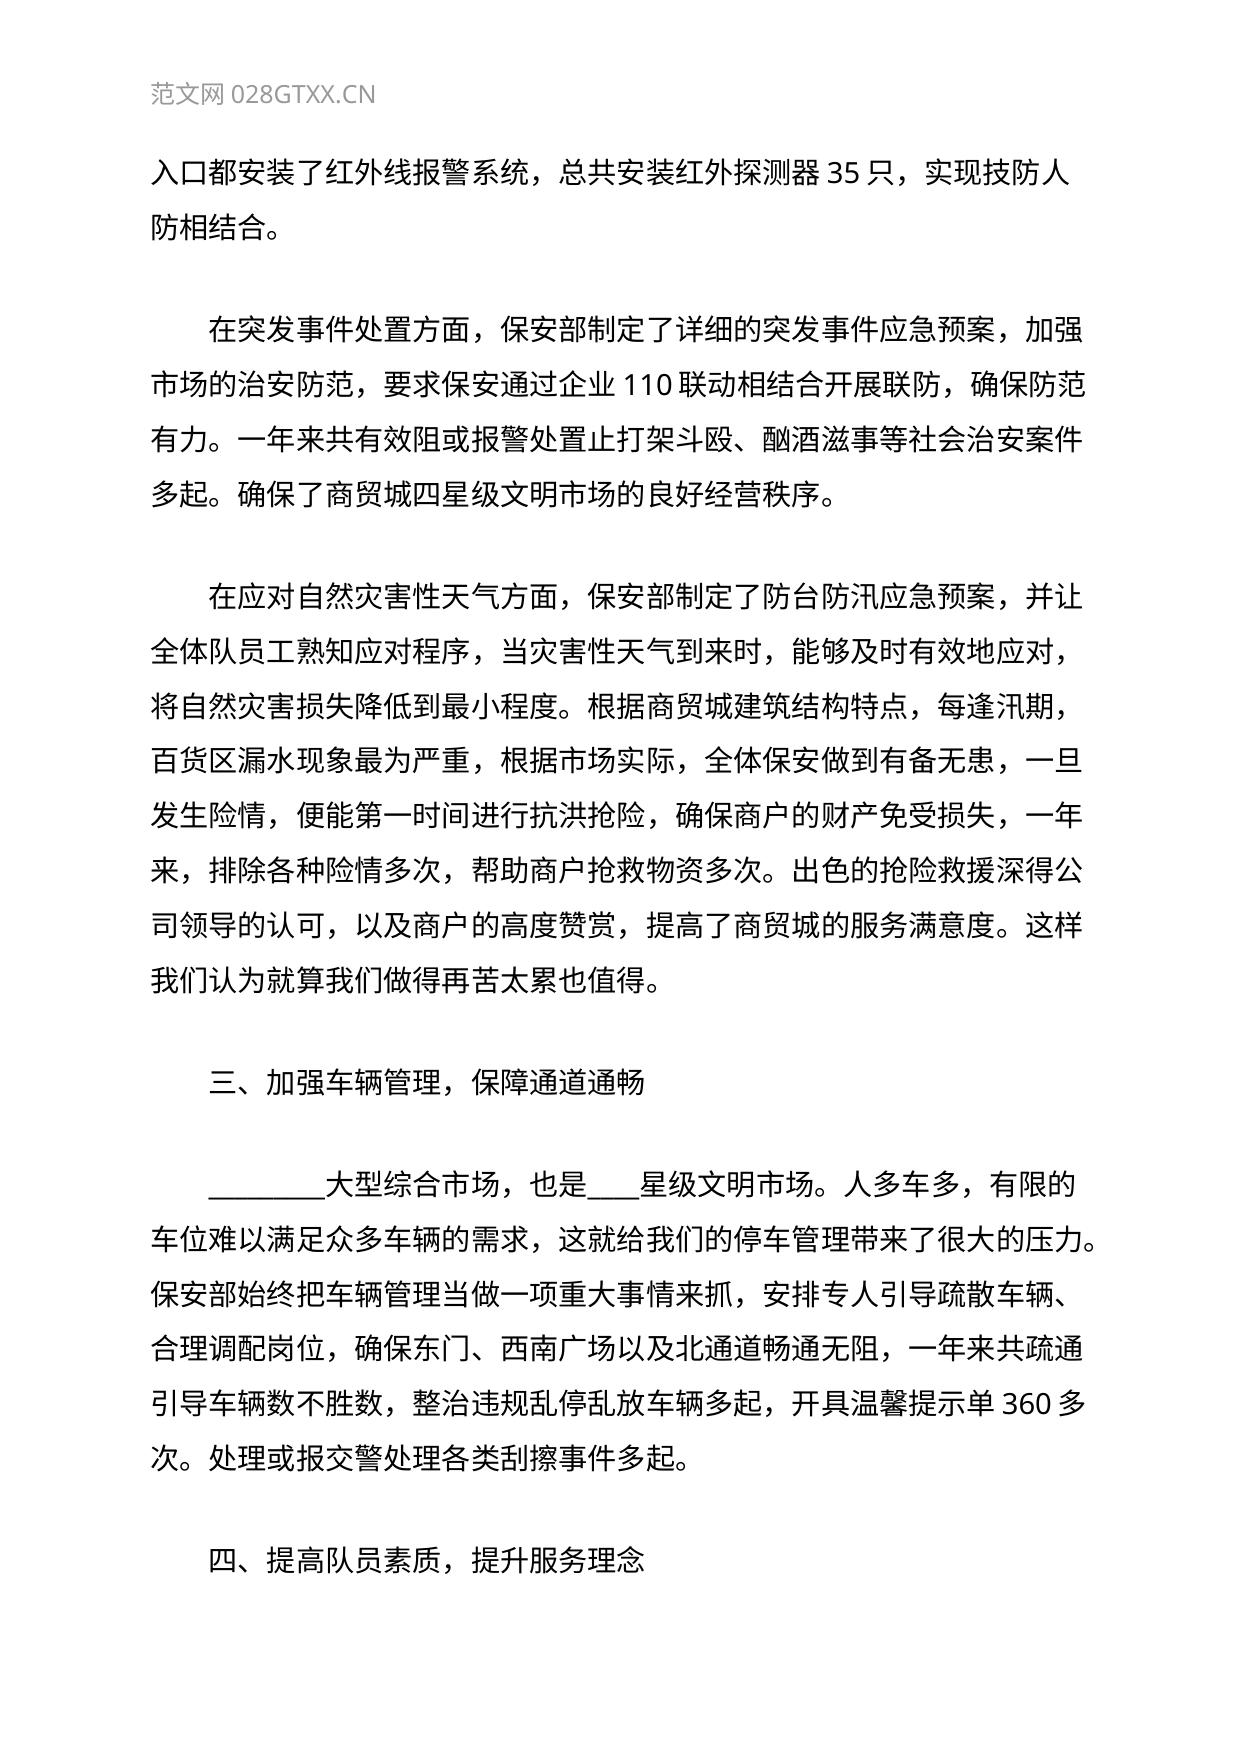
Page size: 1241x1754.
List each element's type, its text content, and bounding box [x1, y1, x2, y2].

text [150, 150, 1090, 247]
text 在应对自然灾害性天气方面，保安部制定了防台防汛应急预案，并让全体队员工熟知应对程序，当灾害性天气到来时，能够及时有效地应对，将自然灾害损失降低到最小程度。根据商贸城建筑结构特点，每逢汛期，百货区漏水现象最为严重，根据市场实际，全体保安做到有备无患，一旦发生险情，便能第一时间进行抗洪抢险，确保商户的财产免受损失，一年来，排除各种险情多次，帮助商户抢救物资多次。出色的抢险救援深得公司领导的认可，以及商户的高度赞赏，提高了商贸城的服务满意度。这样我们认为就算我们做得再苦太累也值得。 [150, 573, 1090, 1000]
text 四、提高队员素质，提升服务理念 [150, 1538, 1090, 1580]
text 在突发事件处置方面，保安部制定了详细的突发事件应急预案，加强市场的治安防范，要求保安通过企业110联动相结合开展联防，确保防范有力。一年来共有效阻或报警处置止打架斗殴、酗酒滋事等社会治安案件多起。确保了商贸城四星级文明市场的良好经营秩序。 [150, 307, 1090, 514]
text 三、加强车辆管理，保障通道通畅 [150, 1059, 1090, 1102]
text _________大型综合市场，也是____星级文明市场。人多车多，有限的车位难以满足众多车辆的需求，这就给我们的停车管理带来了很大的压力。保安部始终把车辆管理当做一项重大事情来抓，安排专人引导疏散车辆、合理调配岗位，确保东门、西南广场以及北通道畅通无阻，一年来共疏通引导车辆数不胜数，整治违规乱停乱放车辆多起，开具温馨提示单360多次。处理或报交警处理各类刮擦事件多起。 [150, 1161, 1090, 1478]
